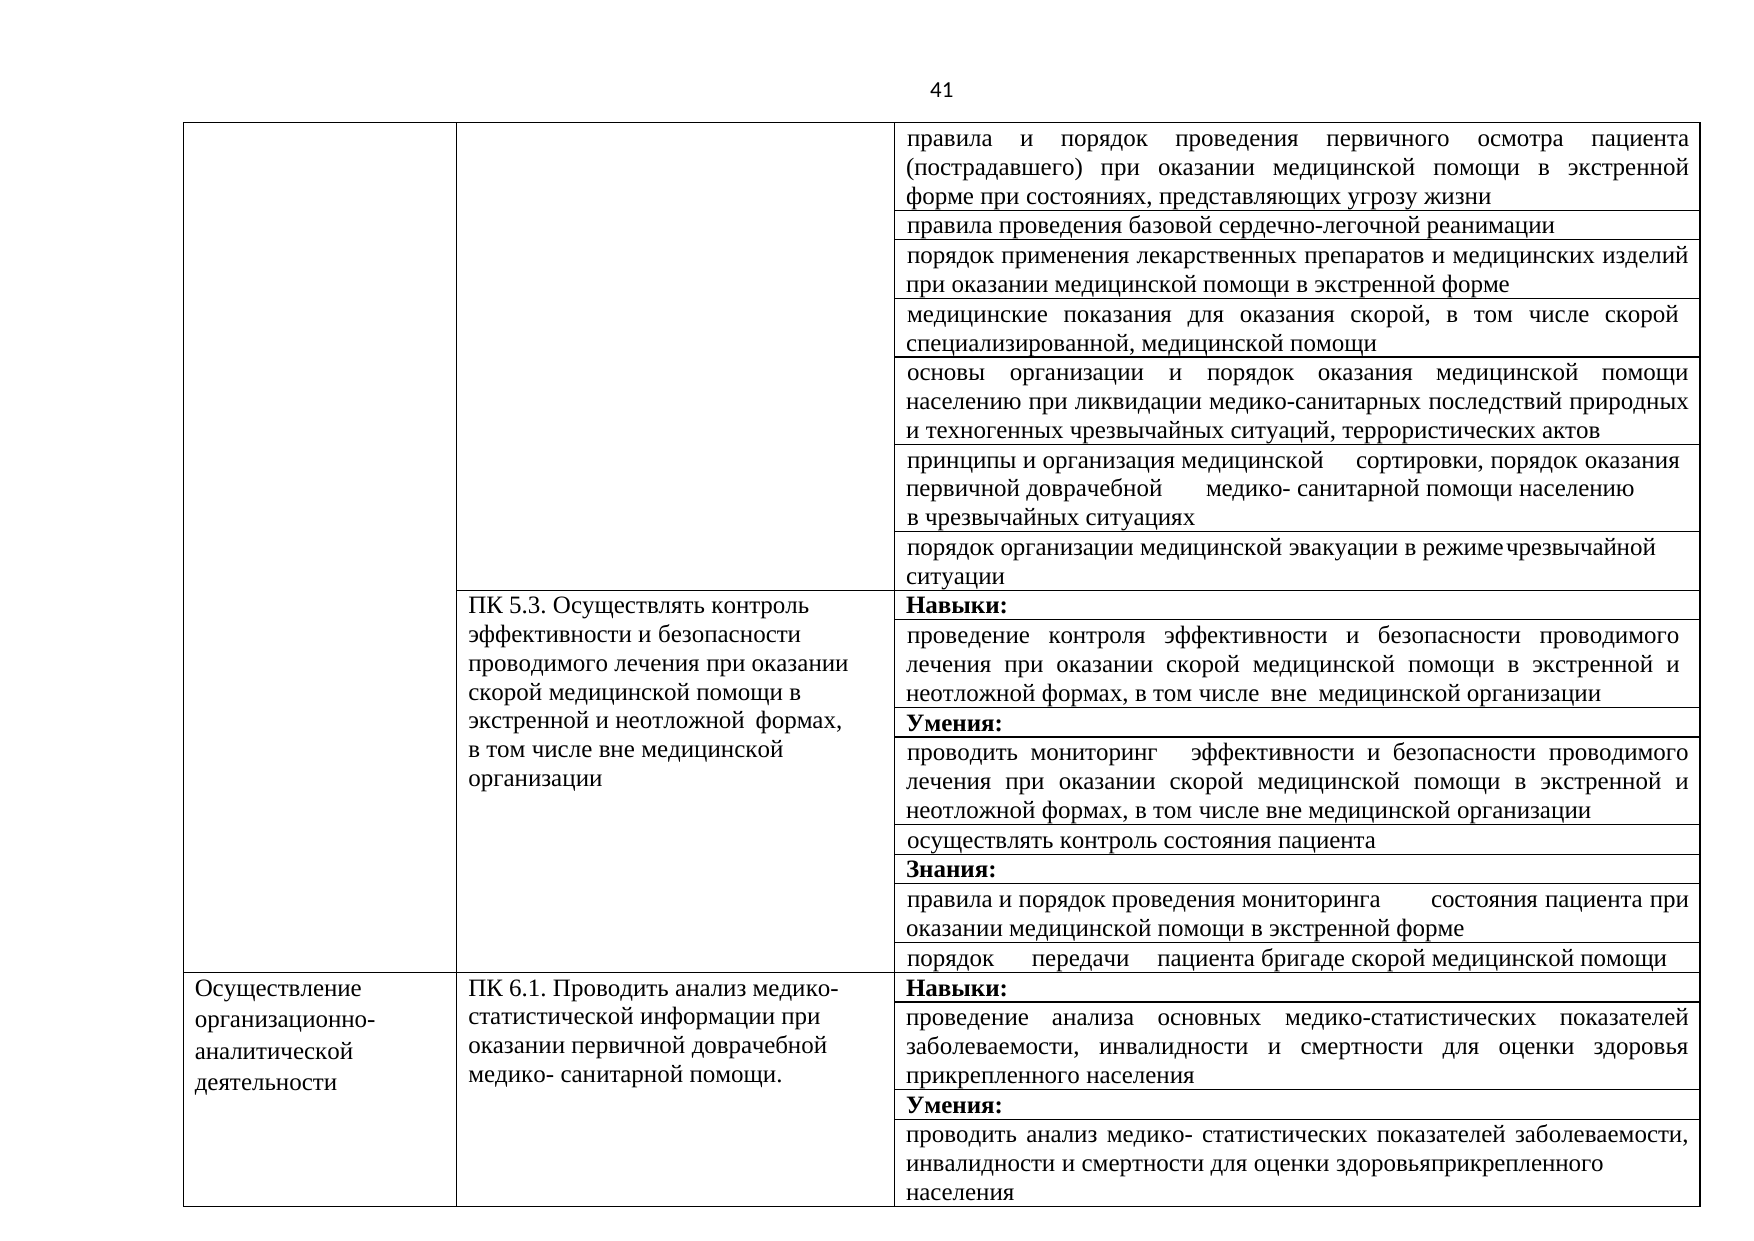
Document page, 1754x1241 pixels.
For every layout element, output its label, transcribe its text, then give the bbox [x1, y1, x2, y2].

table_cell ПК 6.1. Проводить анализ медико- статистической информации при оказании первичной доврачебной медико- санитарной помощи. [457, 973, 894, 1206]
table_cell Навыки: [895, 973, 1699, 1001]
table_cell Умения: [895, 1090, 1699, 1118]
table_cell Умения: [895, 708, 1699, 736]
table_cell Навыки: [895, 591, 1699, 619]
table_cell проводить анализ медико- статистических показателей заболеваемости, инвалидности и смертности для оценки здоровья прикрепленного населения [895, 1120, 1699, 1206]
table_cell принципы и организация медицинской сортировки, порядок оказания первичной доврачебной медико- санитарной помощи населению в чрезвычайных ситуациях [895, 445, 1699, 531]
table_cell правила и порядок проведения мониторинга состояния пациента при оказании медицинской помощи в экстренной форме [895, 884, 1699, 942]
table_cell медицинские показания для оказания скорой, в том числе скорой специализированной, медицинской помощи [895, 299, 1699, 356]
table_cell порядок организации медицинской эвакуации в режиме чрезвычайной ситуации [895, 532, 1699, 589]
table_cell Знания: [895, 855, 1699, 883]
table_cell проведение контроля эффективности и безопасности проводимого лечения при оказании скорой медицинской помощи в экстренной и неотложной формах, в том числе вне медицинской организации [895, 620, 1699, 707]
table_cell правила и порядок проведения первичного осмотра пациента (пострадавшего) при оказании медицинской помощи в экстренной форме при состояниях, представляющих угрозу жизни [895, 123, 1699, 209]
table_cell правила проведения базовой сердечно-легочной реанимации [895, 211, 1699, 239]
table_cell основы организации и порядок оказания медицинской помощи населению при ликвидации медико-санитарных последствий природных и техногенных чрезвычайных ситуаций, террористических актов [895, 358, 1699, 444]
table_cell порядок передачи пациента бригаде скорой медицинской помощи [895, 943, 1699, 972]
table_cell осуществлять контроль состояния пациента [895, 825, 1699, 853]
table_cell порядок применения лекарственных препаратов и медицинских изделий при оказании медицинской помощи в экстренной форме [895, 240, 1699, 298]
table_cell проводить мониторинг эффективности и безопасности проводимого лечения при оказании скорой медицинской помощи в экстренной и неотложной формах, в том числе вне медицинской организации [895, 738, 1699, 824]
table_cell проведение анализа основных медико-статистических показателей заболеваемости, инвалидности и смертности для оценки здоровья прикрепленного населения [895, 1003, 1699, 1089]
table_cell Осуществление организационно- аналитической деятельности [184, 973, 456, 1206]
table_cell ПК 5.3. Осуществлять контроль эффективности и безопасности проводимого лечения при оказании скорой медицинской помощи в экстренной и неотложной формах, в том числе вне медицинской организации [457, 591, 894, 972]
